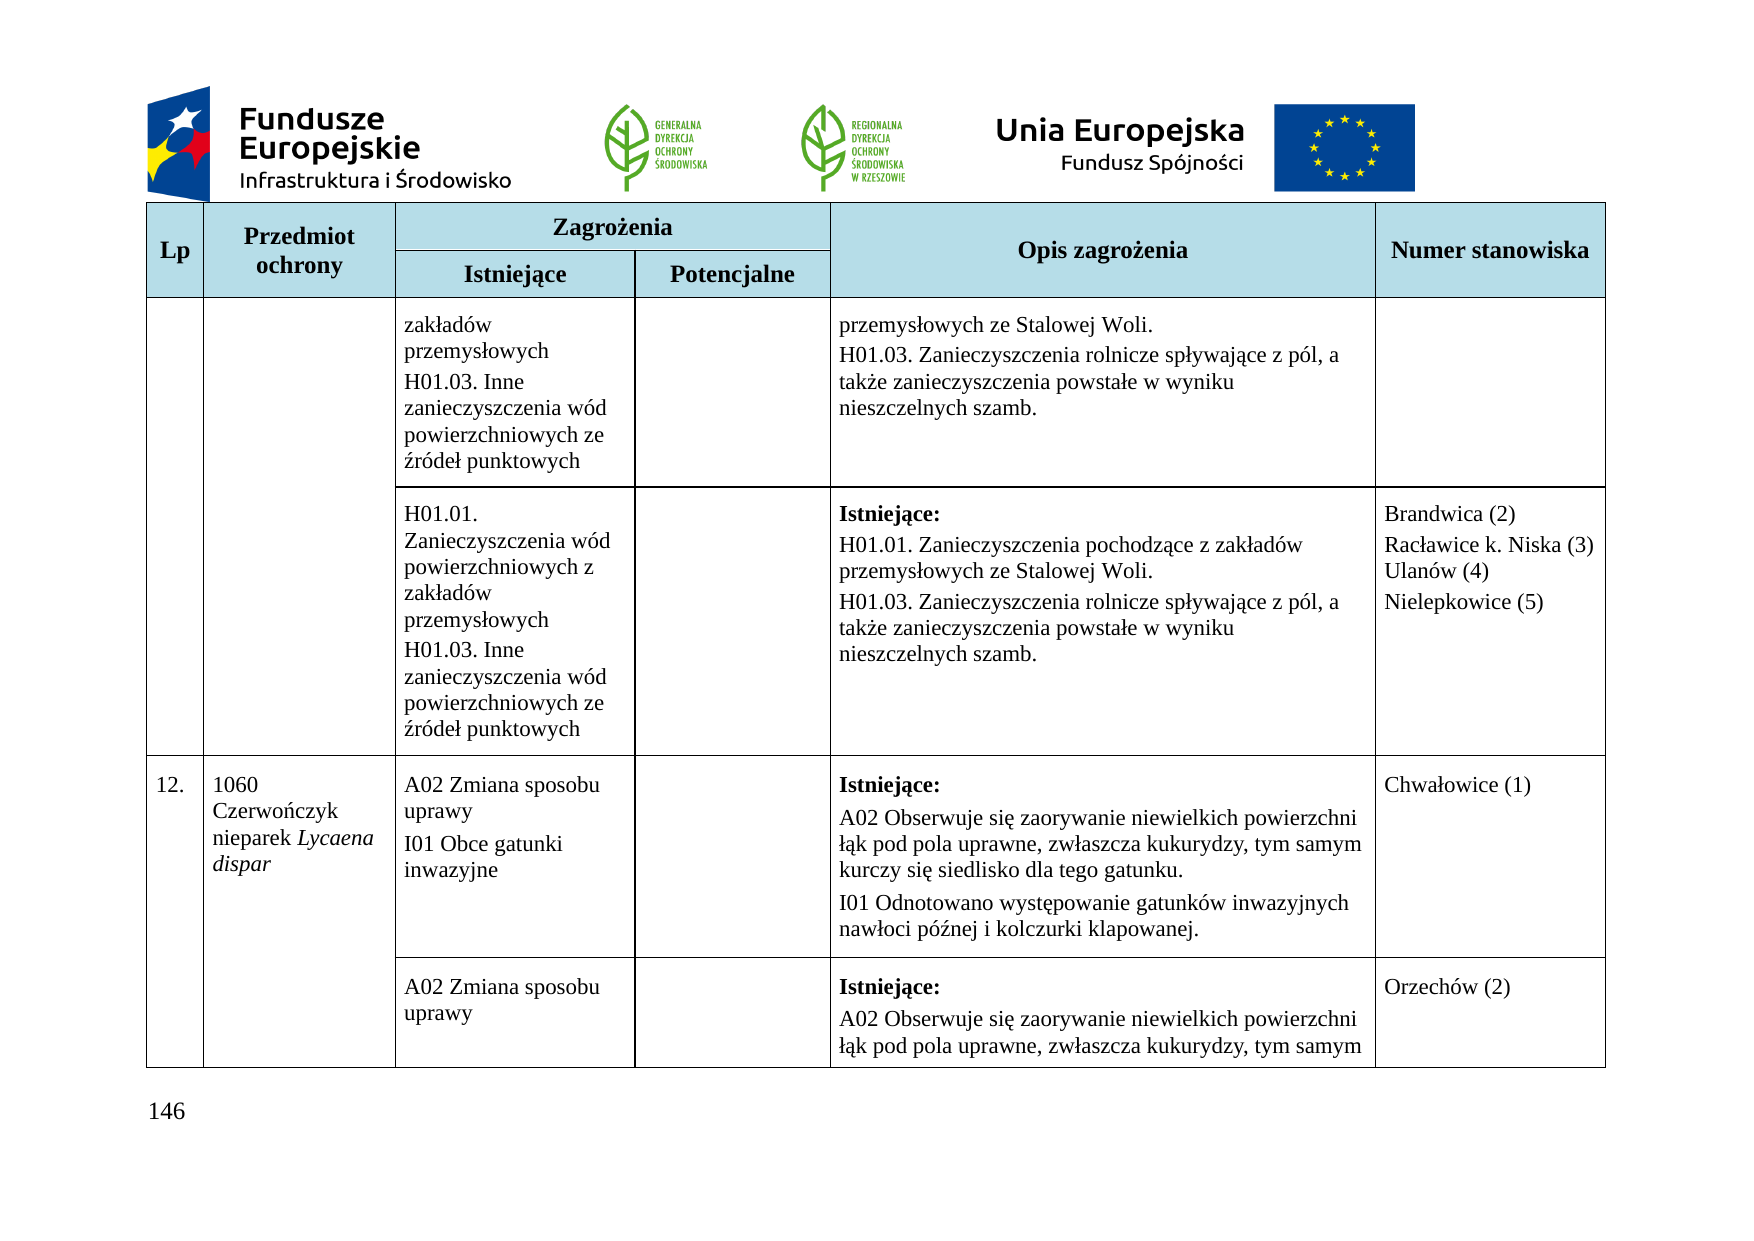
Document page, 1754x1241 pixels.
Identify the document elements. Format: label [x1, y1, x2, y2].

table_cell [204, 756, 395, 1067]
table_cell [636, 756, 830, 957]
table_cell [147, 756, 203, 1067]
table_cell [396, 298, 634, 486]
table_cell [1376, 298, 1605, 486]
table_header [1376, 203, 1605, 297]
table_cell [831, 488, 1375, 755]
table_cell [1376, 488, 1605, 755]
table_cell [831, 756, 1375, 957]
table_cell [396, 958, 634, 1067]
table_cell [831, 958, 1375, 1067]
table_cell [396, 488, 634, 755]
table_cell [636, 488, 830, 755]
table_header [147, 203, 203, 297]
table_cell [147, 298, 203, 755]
picture [147, 86, 1415, 202]
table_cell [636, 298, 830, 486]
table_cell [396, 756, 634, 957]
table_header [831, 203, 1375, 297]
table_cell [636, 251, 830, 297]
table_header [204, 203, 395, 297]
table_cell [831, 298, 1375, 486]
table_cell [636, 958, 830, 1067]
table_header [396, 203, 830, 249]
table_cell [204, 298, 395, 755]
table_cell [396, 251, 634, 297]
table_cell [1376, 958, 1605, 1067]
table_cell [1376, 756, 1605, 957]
